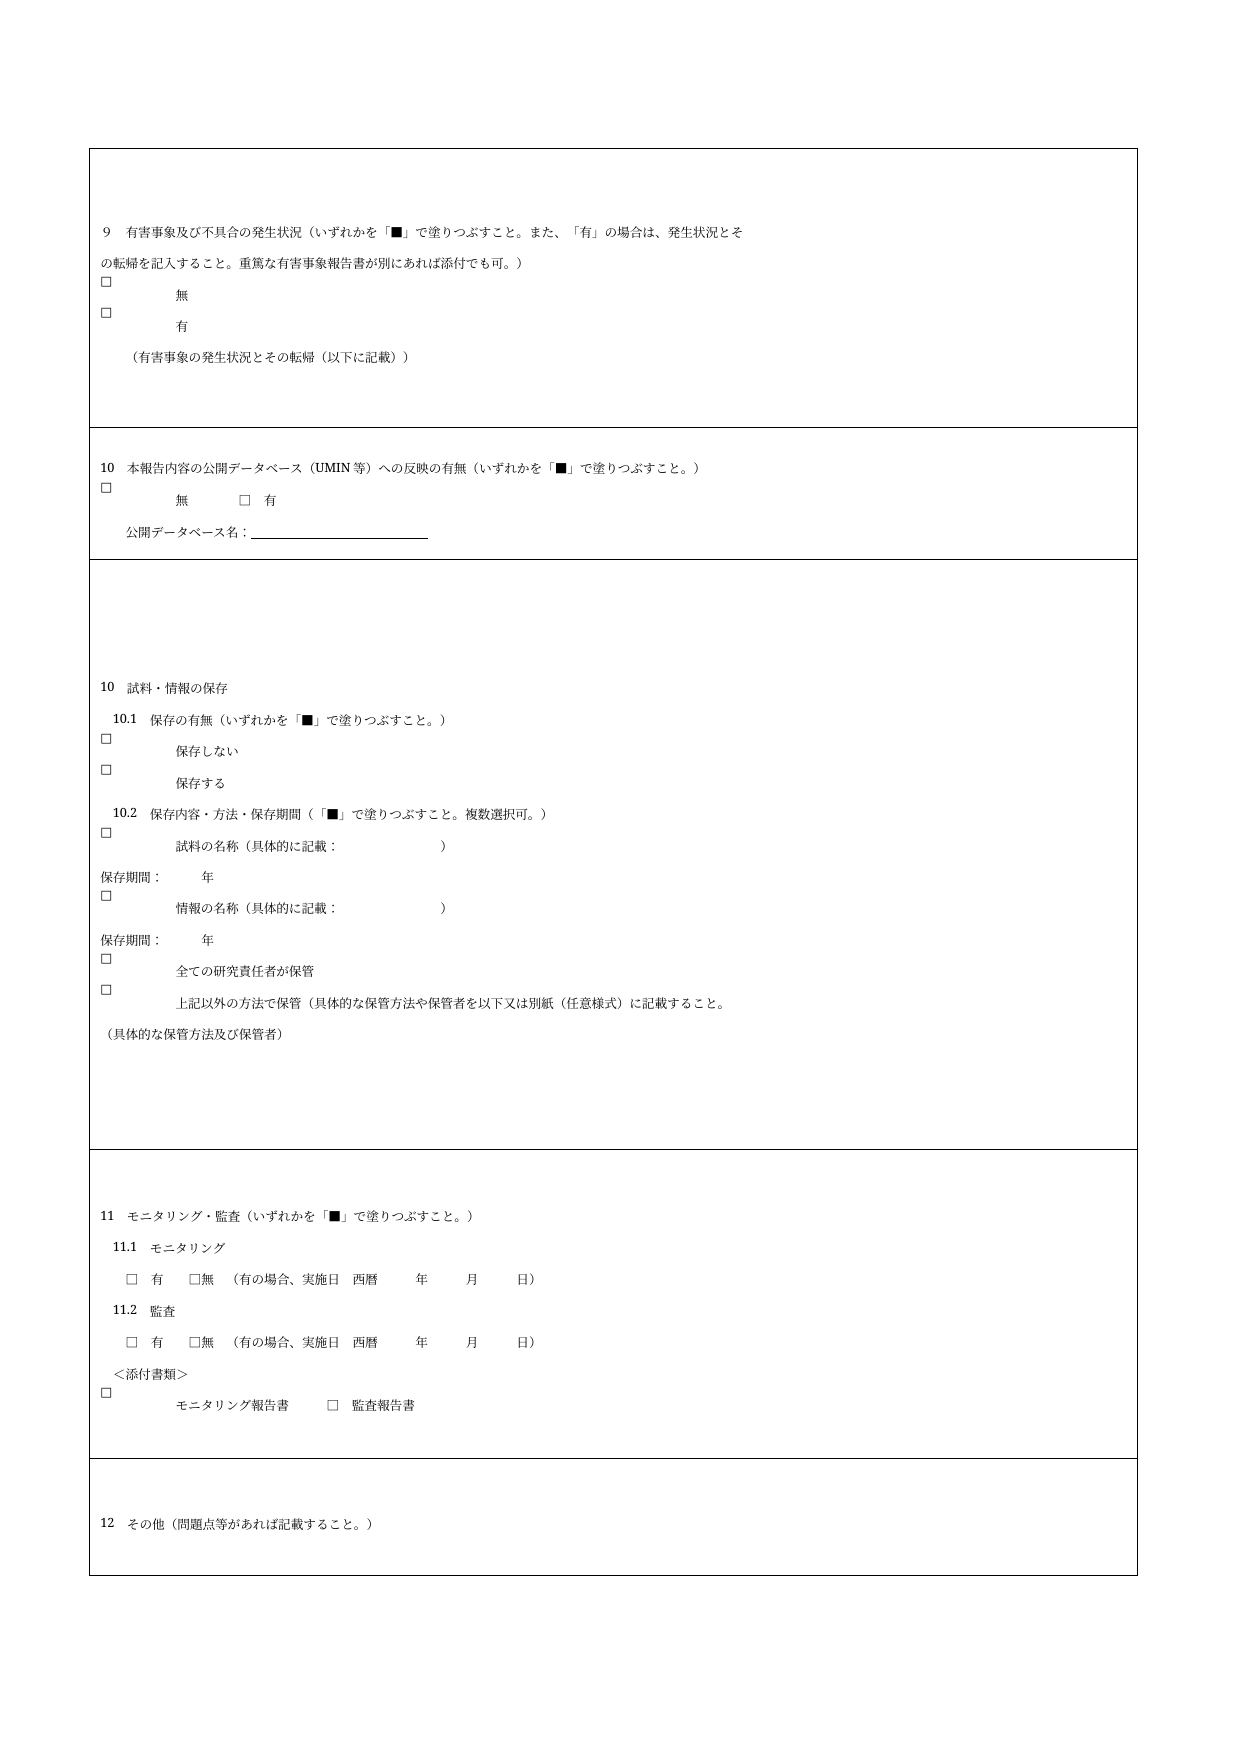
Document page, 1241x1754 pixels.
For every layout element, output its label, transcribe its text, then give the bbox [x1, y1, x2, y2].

table_cell 10 本報告内容の公開データベース（UMIN等）への反映の有無（いずれかを「■」で塗りつぶすこと。） 無 □ 有 公開データベース名： [90, 428, 1137, 559]
table_cell 11 モニタリング・監査（いずれかを「■」で塗りつぶすこと。） 11.1 モニタリング □ 有 □無 （有の場合、実施日 西暦 年 月 日） 11.2 監査 □ 有 □無 （有の場合、実施日 西暦 年 月 日） ＜添付書類＞ モニタリング報告書 □ 監査報告書 [90, 1150, 1137, 1458]
table_cell ９ 有害事象及び不具合の発生状況（いずれかを「■」で塗りつぶすこと。また、「有」の場合は、発生状況とそ の転帰を記入すること。重篤な有害事象報告書が別にあれば添付でも可。） 無 有 （有害事象の発生状況とその転帰（以下に記載）） [90, 149, 1137, 427]
table_cell 12 その他（問題点等があれば記載すること。） [90, 1459, 1137, 1575]
table_cell 10 試料・情報の保存 10.1 保存の有無（いずれかを「■」で塗りつぶすこと。） 保存しない 保存する 10.2 保存内容・方法・保存期間（「■」で塗りつぶすこと。複数選択可。） 試料の名称（具体的に記載： ） 保存期間： 年 情報の名称（具体的に記載： ） 保存期間： 年 全ての研究責任者が保管 上記以外の方法で保管（具体的な保管方法や保管者を以下又は別紙（任意様式）に記載すること。 （具体的な保管方法及び保管者） [90, 560, 1137, 1149]
